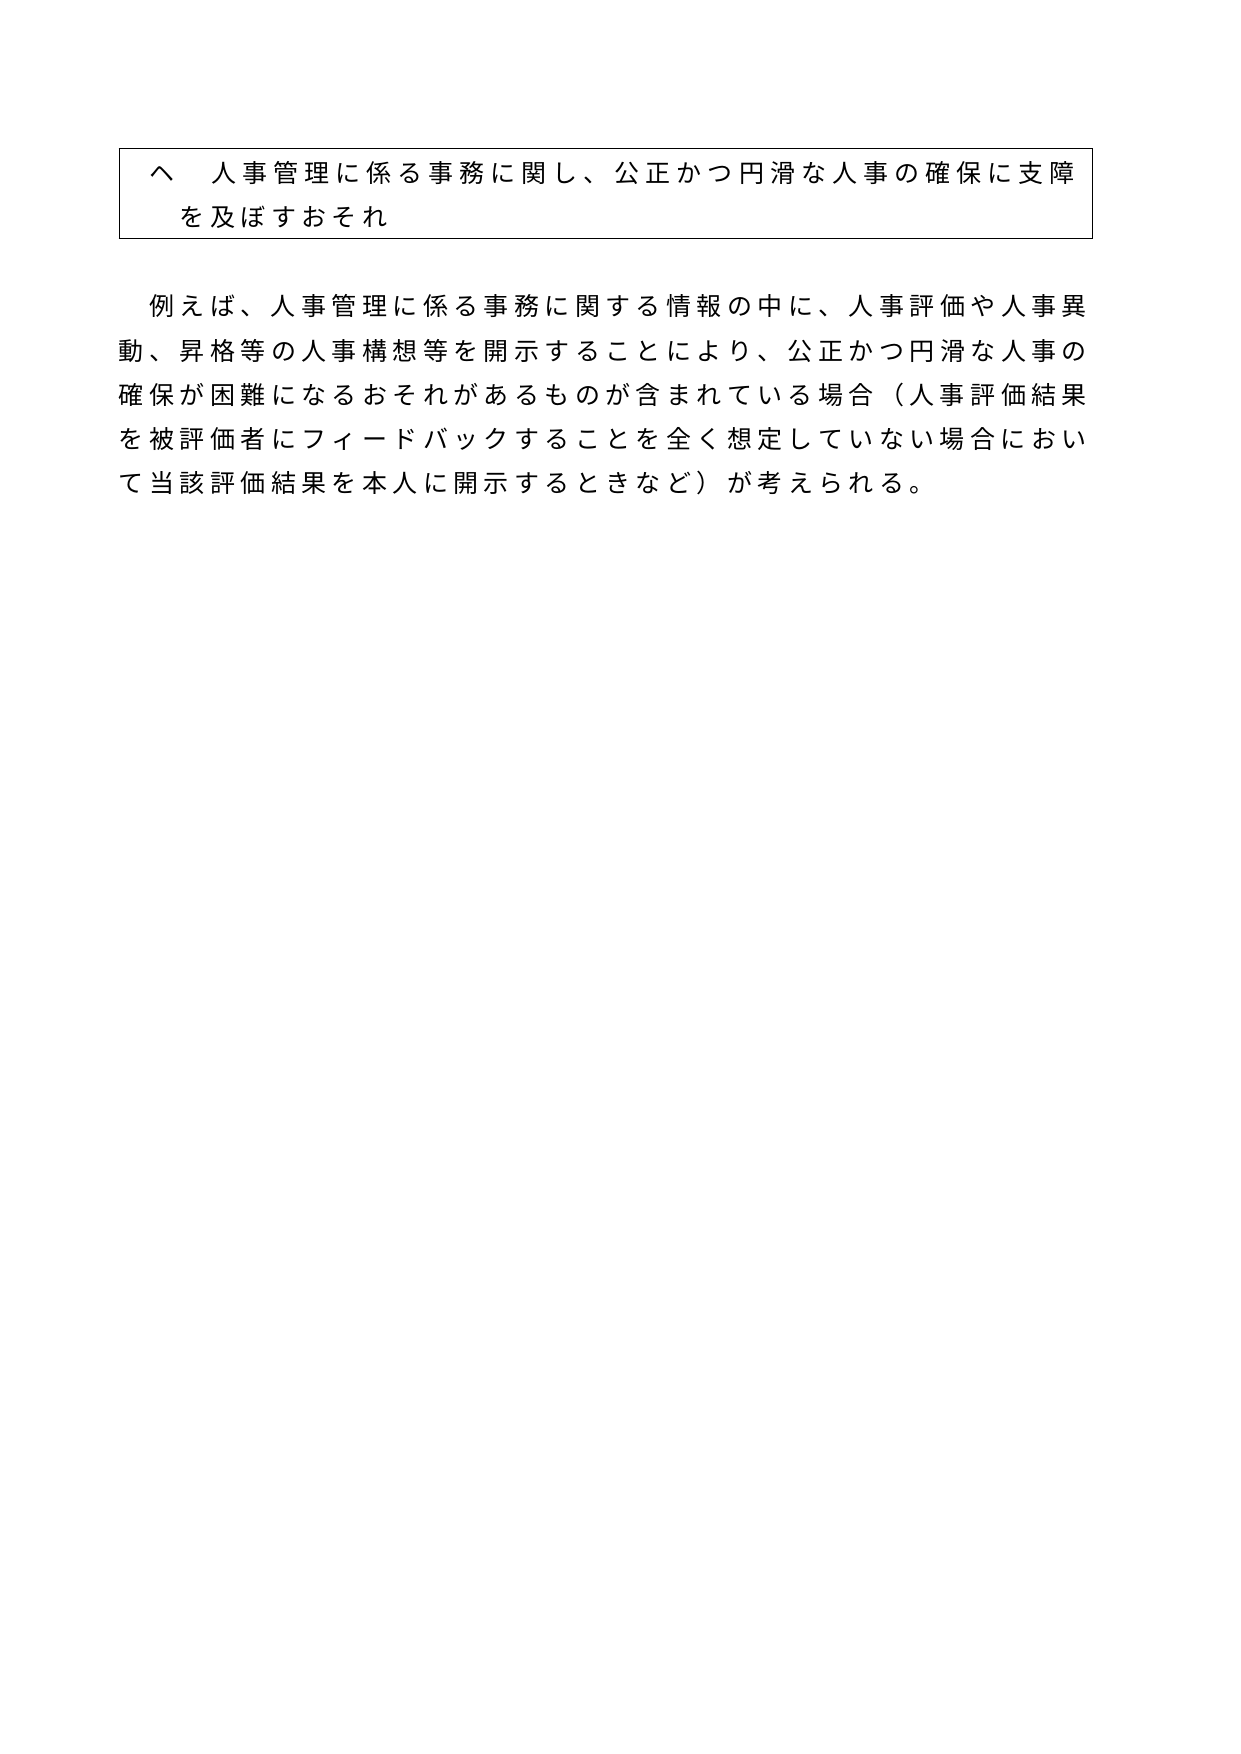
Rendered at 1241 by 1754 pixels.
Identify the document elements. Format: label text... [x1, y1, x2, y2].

text 例えば、人事管理に係る事務に関する情報の中に、人事評価や人事異動、昇格等の人事構想等を開示することにより、公正かつ円滑な人事の確保が困難になるおそれがあるものが含まれている場合（人事評価結果を被評価者にフィードバックすることを全く想定していない場合において当該評価結果を本人に開示するときなど）が考えられる。 [119, 283, 1092, 504]
table_header ヘ 人事管理に係る事務に関し、公正かつ円滑な人事の確保に支障を及ぼすおそれ [120, 149, 1092, 238]
